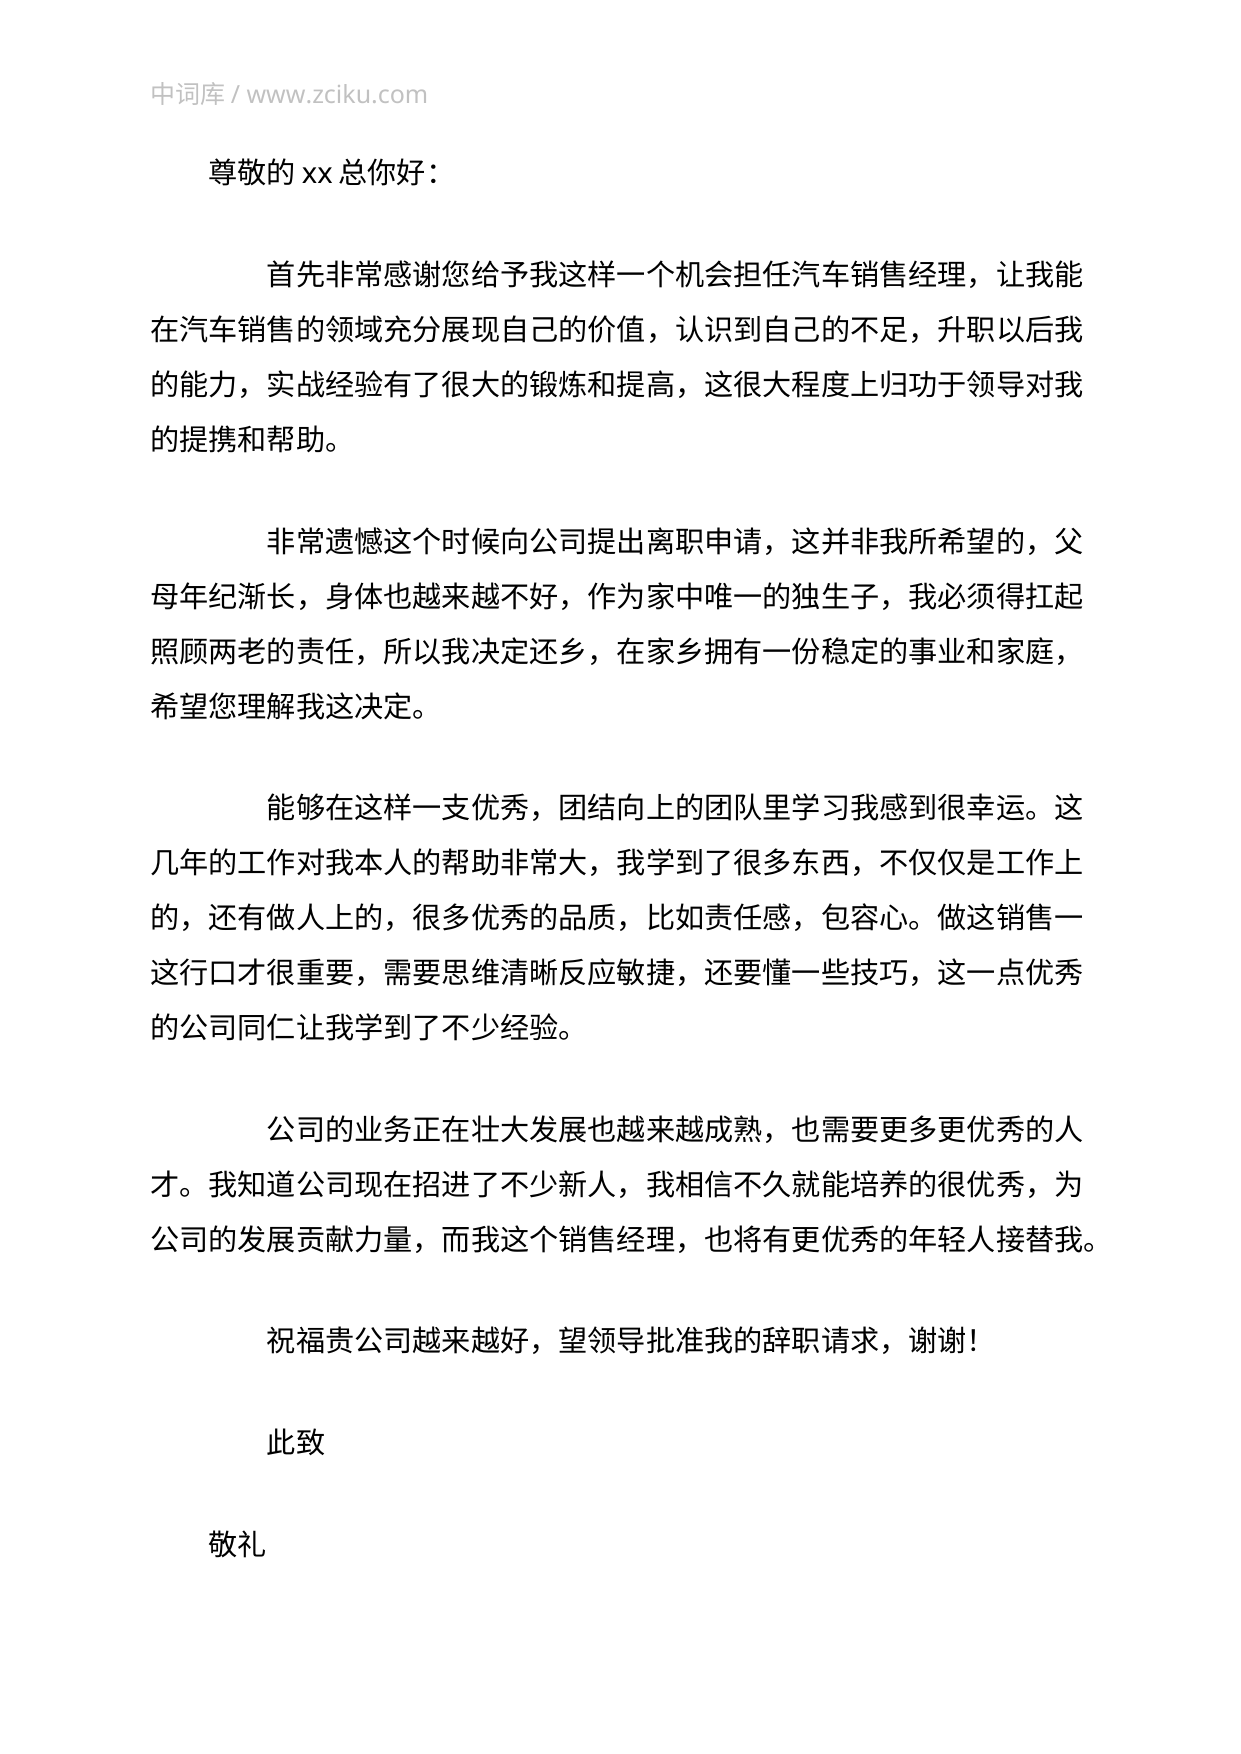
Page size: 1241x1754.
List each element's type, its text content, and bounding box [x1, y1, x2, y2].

text 祝福贵公司越来越好，望领导批准我的辞职请求，谢谢！ [150, 1318, 1090, 1360]
text 敬礼 [150, 1521, 1090, 1564]
text 首先非常感谢您给予我这样一个机会担任汽车销售经理，让我能在汽车销售的领域充分展现自己的价值，认识到自己的不足，升职以后我的能力，实战经验有了很大的锻炼和提高，这很大程度上归功于领导对我的提携和帮助。 [150, 252, 1090, 459]
text 非常遗憾这个时候向公司提出离职申请，这并非我所希望的，父母年纪渐长，身体也越来越不好，作为家中唯一的独生子，我必须得扛起照顾两老的责任，所以我决定还乡，在家乡拥有一份稳定的事业和家庭，希望您理解我这决定。 [150, 518, 1090, 725]
text 尊敬的xx总你好： [150, 150, 1090, 192]
text 此致 [150, 1419, 1090, 1462]
text 公司的业务正在壮大发展也越来越成熟，也需要更多更优秀的人才。我知道公司现在招进了不少新人，我相信不久就能培养的很优秀，为公司的发展贡献力量，而我这个销售经理，也将有更优秀的年轻人接替我。 [150, 1106, 1090, 1258]
text 能够在这样一支优秀，团结向上的团队里学习我感到很幸运。这几年的工作对我本人的帮助非常大，我学到了很多东西，不仅仅是工作上的，还有做人上的，很多优秀的品质，比如责任感，包容心。做这销售一这行口才很重要，需要思维清晰反应敏捷，还要懂一些技巧，这一点优秀的公司同仁让我学到了不少经验。 [150, 785, 1090, 1047]
